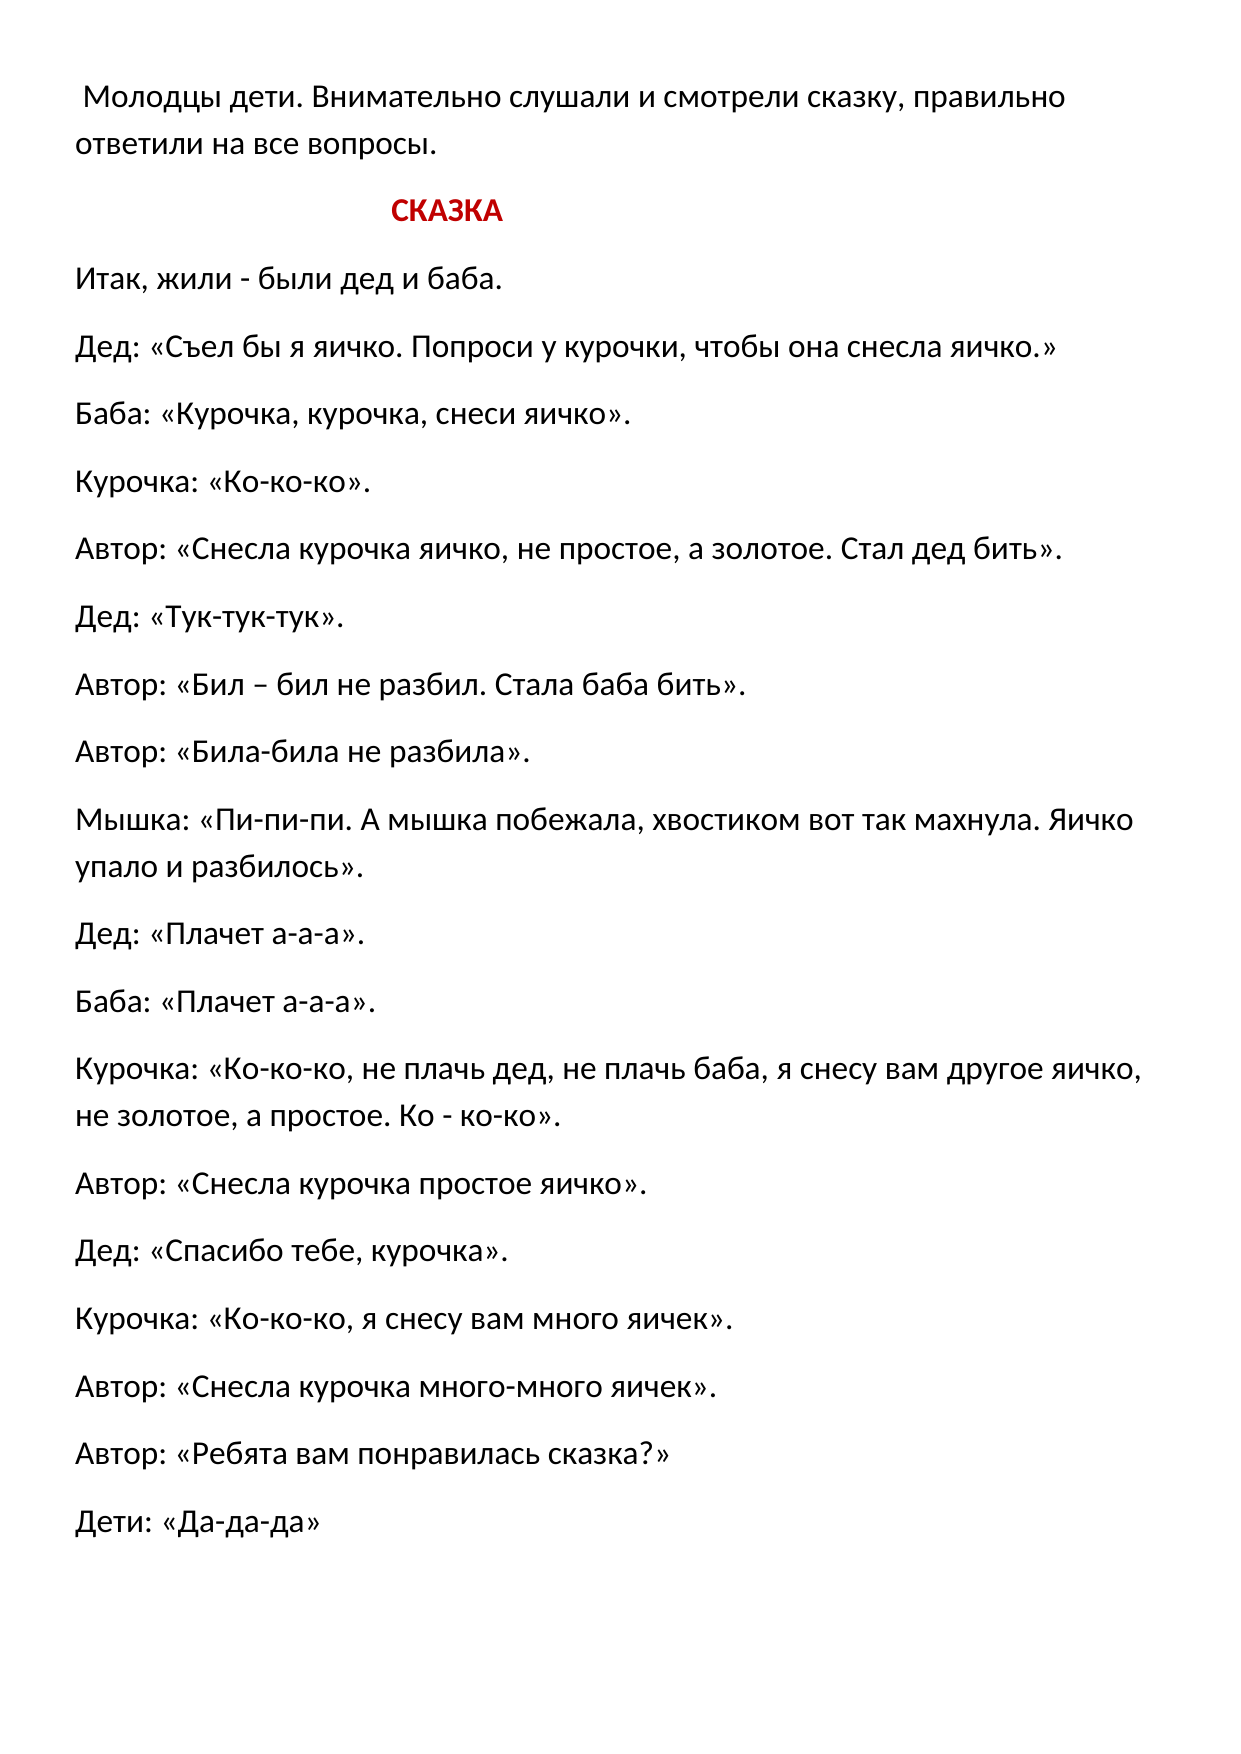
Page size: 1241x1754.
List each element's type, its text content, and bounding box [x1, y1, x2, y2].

text Автор: «Снесла курочка яичко, не простое, а золотое. Стал дед бить». [75, 527, 1165, 568]
text Автор: «Снесла курочка много-много яичек». [75, 1364, 1165, 1405]
text Мышка: «Пи-пи-пи. А мышка побежала, хвостиком вот так махнула. Яичко упало и разбилось». [75, 798, 1165, 885]
text Автор: «Била-била не разбила». [75, 730, 1165, 771]
text Курочка: «Ко-ко-ко, не плачь дед, не плачь баба, я снесу вам другое яичко, не золотое, а простое. Ко - ко-ко». [75, 1047, 1165, 1135]
text Итак, жили - были дед и баба. [75, 257, 1165, 298]
text Баба: «Курочка, курочка, снеси яичко». [75, 392, 1165, 433]
text Автор: «Снесла курочка простое яичко». [75, 1162, 1165, 1202]
text Курочка: «Ко-ко-ко». [75, 460, 1165, 501]
text Дед: «Тук-тук-тук». [75, 595, 1165, 636]
text Дети: «Да-да-да» [75, 1500, 1165, 1541]
text Дед: «Съел бы я яичко. Попроси у курочки, чтобы она снесла яичко.» [75, 324, 1165, 365]
text Автор: «Ребята вам понравилась сказка?» [75, 1432, 1165, 1473]
text СКАЗКА [75, 189, 1165, 230]
text Автор: «Бил – бил не разбил. Стала баба бить». [75, 663, 1165, 703]
text Дед: «Спасибо тебе, курочка». [75, 1229, 1165, 1270]
text Курочка: «Ко-ко-ко, я снесу вам много яичек». [75, 1297, 1165, 1338]
text Дед: «Плачет а-а-а». [75, 912, 1165, 953]
text Молодцы дети. Внимательно слушали и смотрели сказку, правильно ответили на все вопросы. [75, 75, 1165, 162]
text Баба: «Плачет а-а-а». [75, 980, 1165, 1021]
